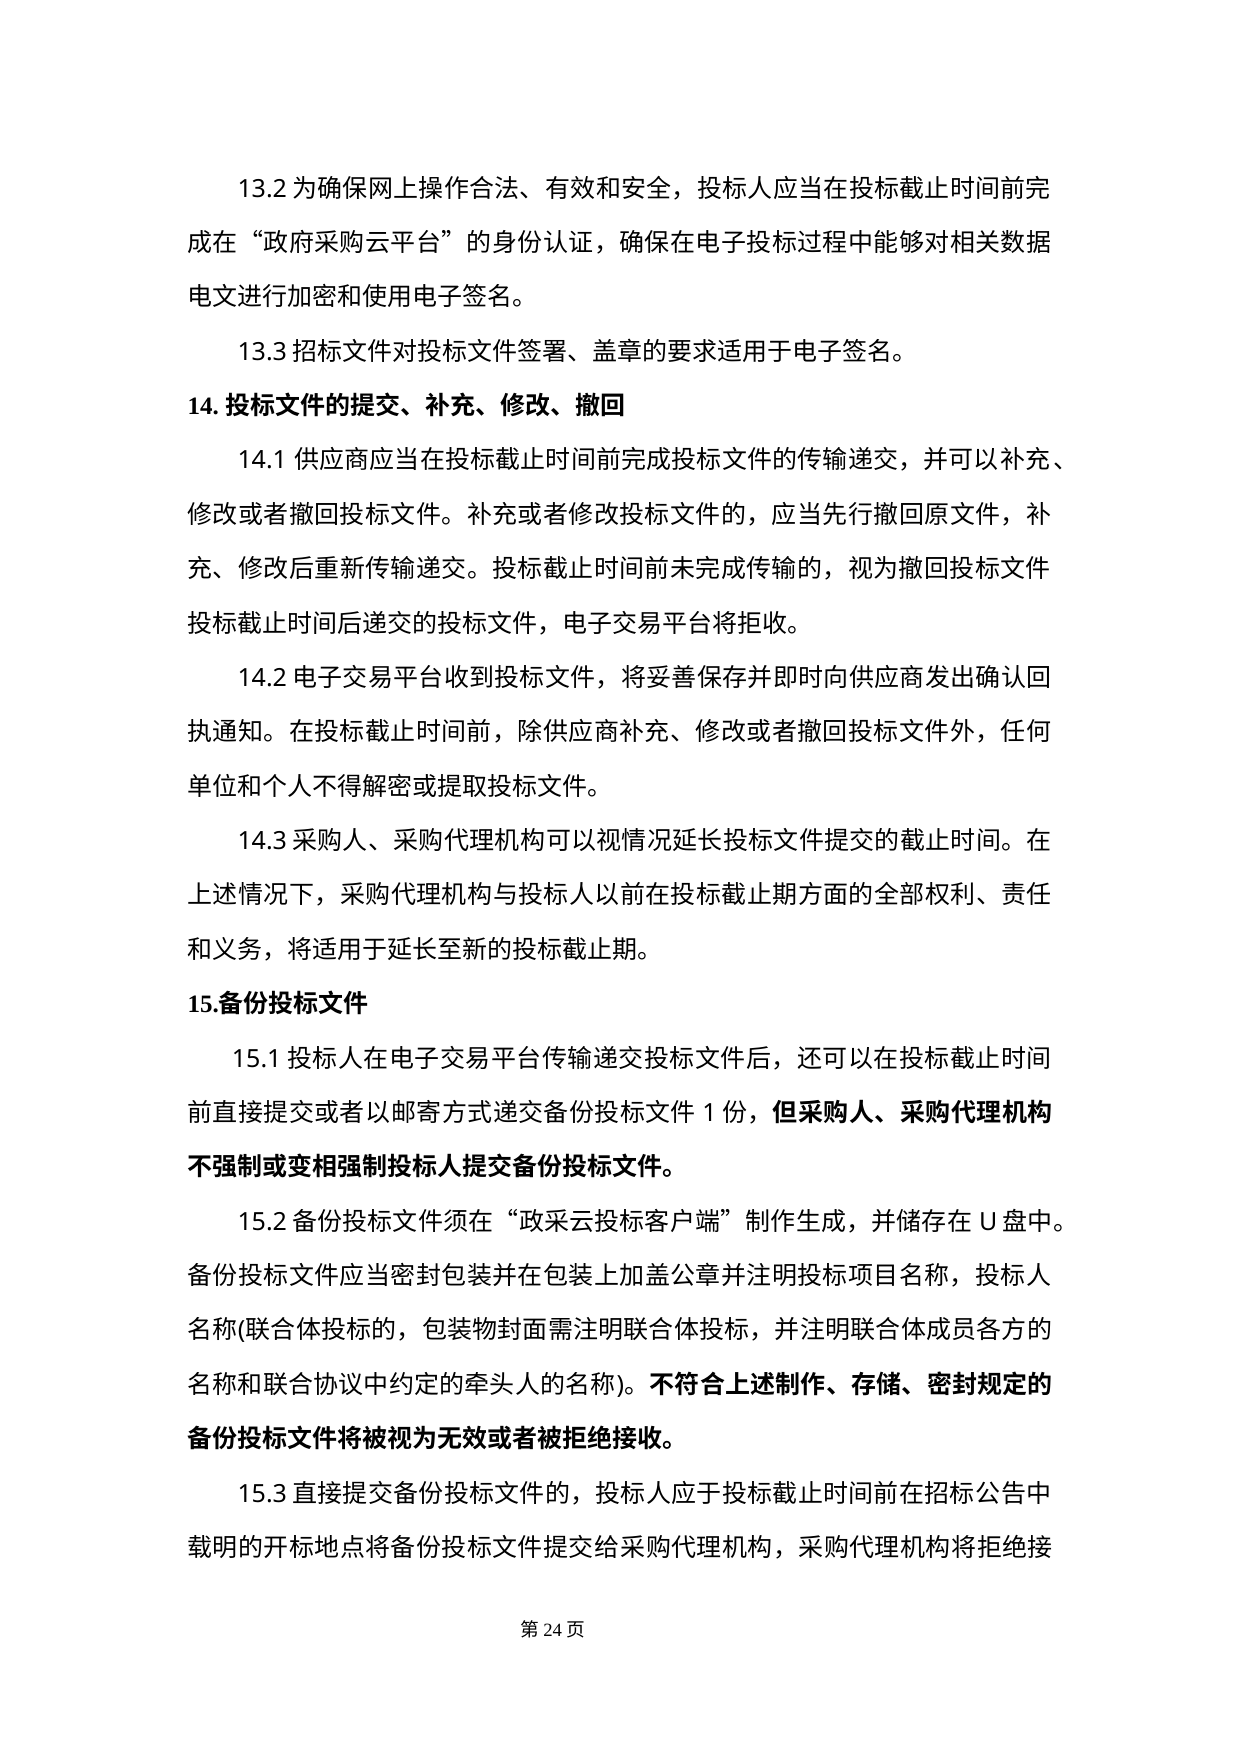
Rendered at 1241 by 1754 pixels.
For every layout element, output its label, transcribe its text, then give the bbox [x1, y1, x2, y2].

subtitle 14. 投标文件的提交、补充、修改、撤回 [187, 386, 1053, 422]
subtitle 15.备份投标文件 [187, 984, 1053, 1020]
text 15.1投标人在电子交易平台传输递交投标文件后，还可以在投标截止时间前直接提交或者以邮寄方式递交备份投标文件1份，但采购人、采购代理机构不强制或变相强制投标人提交备份投标文件。 [187, 1038, 1053, 1183]
text 14.1 供应商应当在投标截止时间前完成投标文件的传输递交，并可以补充、修改或者撤回投标文件。补充或者修改投标文件的，应当先行撤回原文件，补充、修改后重新传输递交。投标截止时间前未完成传输的，视为撤回投标文件。投标截止时间后递交的投标文件，电子交易平台将拒收。 [187, 440, 1053, 639]
text 14.3采购人、采购代理机构可以视情况延长投标文件提交的截止时间。在上述情况下，采购代理机构与投标人以前在投标截止期方面的全部权利、责任和义务，将适用于延长至新的投标截止期。 [187, 821, 1053, 966]
text 14.2电子交易平台收到投标文件，将妥善保存并即时向供应商发出确认回执通知。在投标截止时间前，除供应商补充、修改或者撤回投标文件外，任何单位和个人不得解密或提取投标文件。 [187, 657, 1053, 802]
text 15.2备份投标文件须在“政采云投标客户端”制作生成，并储存在U盘中。备份投标文件应当密封包装并在包装上加盖公章并注明投标项目名称，投标人名称(联合体投标的，包装物封面需注明联合体投标，并注明联合体成员各方的名称和联合协议中约定的牵头人的名称)。不符合上述制作、存储、密封规定的备份投标文件将被视为无效或者被拒绝接收。 [187, 1201, 1053, 1455]
text 13.2为确保网上操作合法、有效和安全，投标人应当在投标截止时间前完成在“政府采购云平台”的身份认证，确保在电子投标过程中能够对相关数据电文进行加密和使用电子签名。 [187, 168, 1053, 313]
text 13.3招标文件对投标文件签署、盖章的要求适用于电子签名。 [187, 331, 1053, 367]
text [187, 1473, 1053, 1564]
